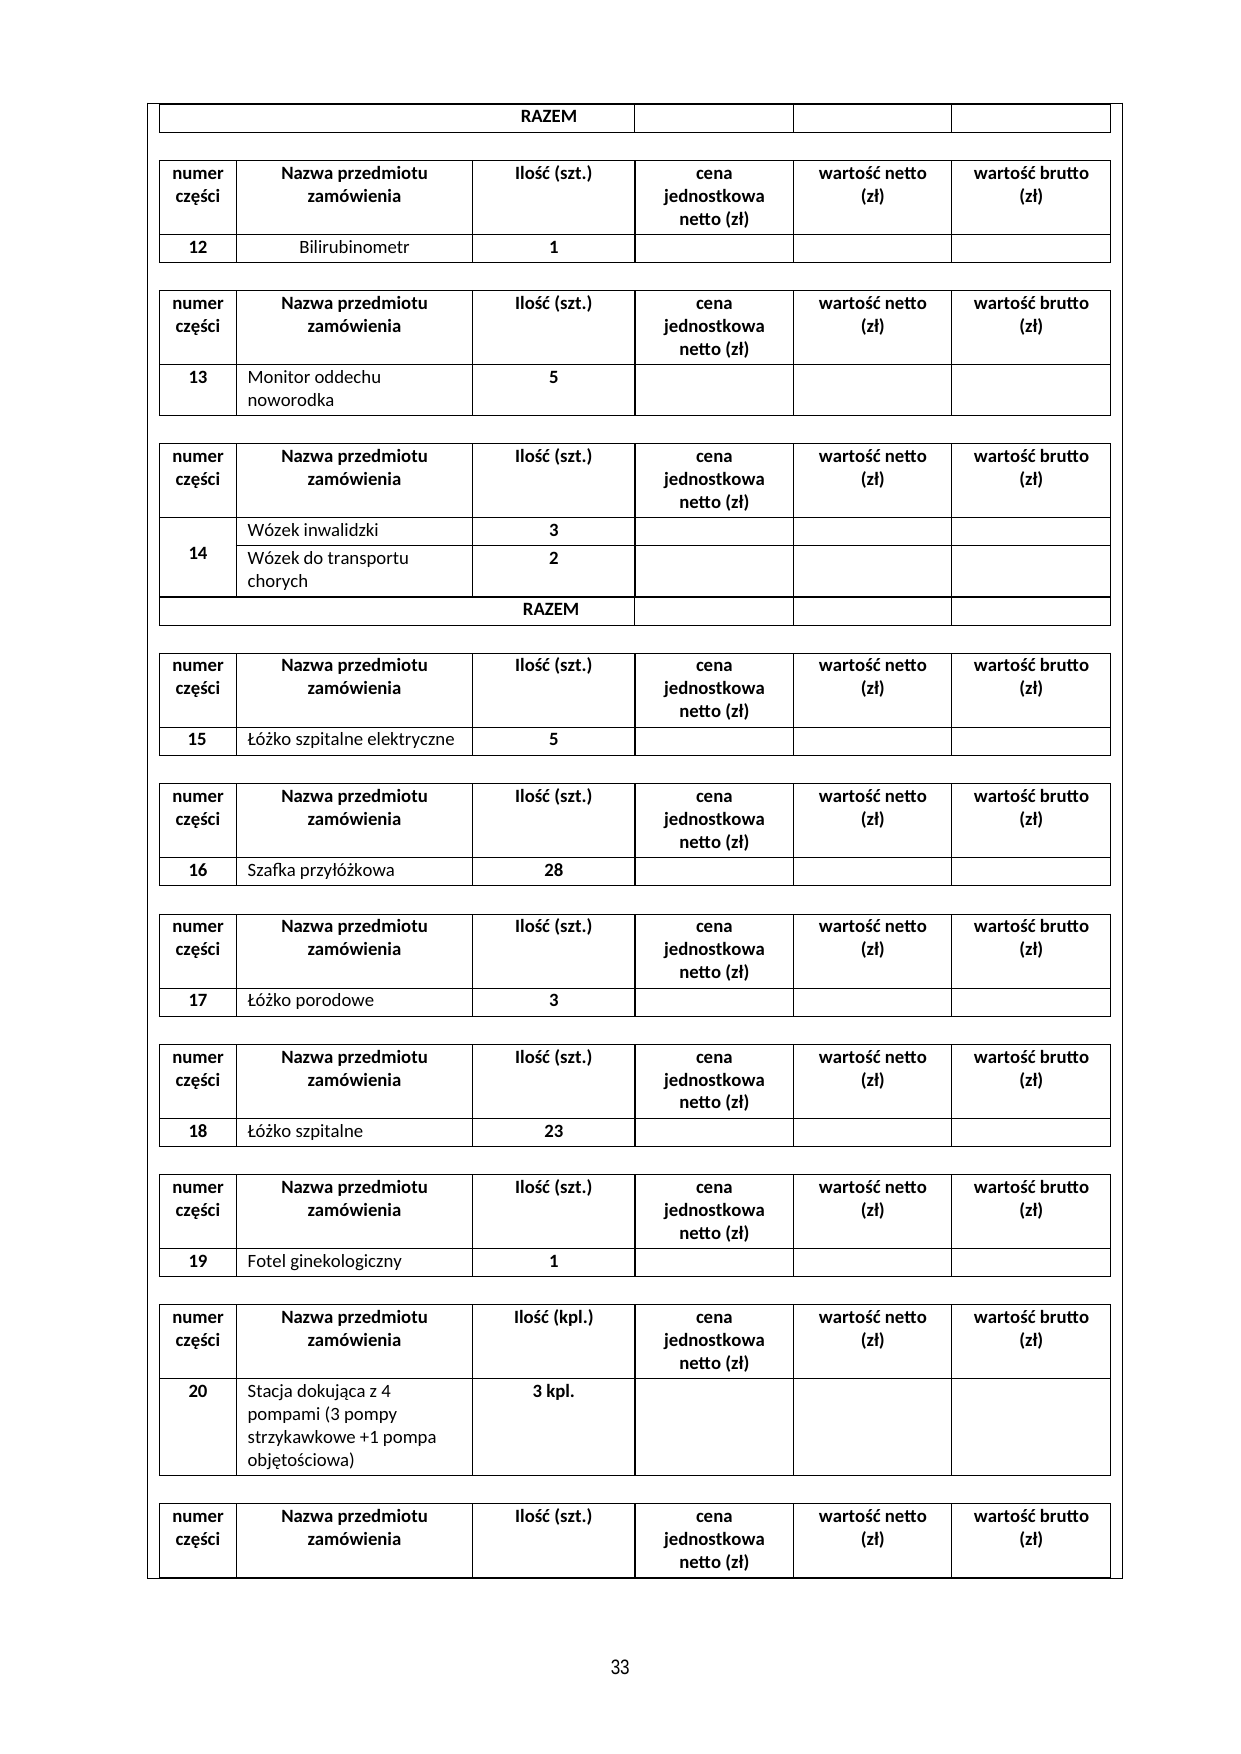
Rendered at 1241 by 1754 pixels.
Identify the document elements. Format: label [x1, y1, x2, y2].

table_cell [148, 104, 1122, 1578]
